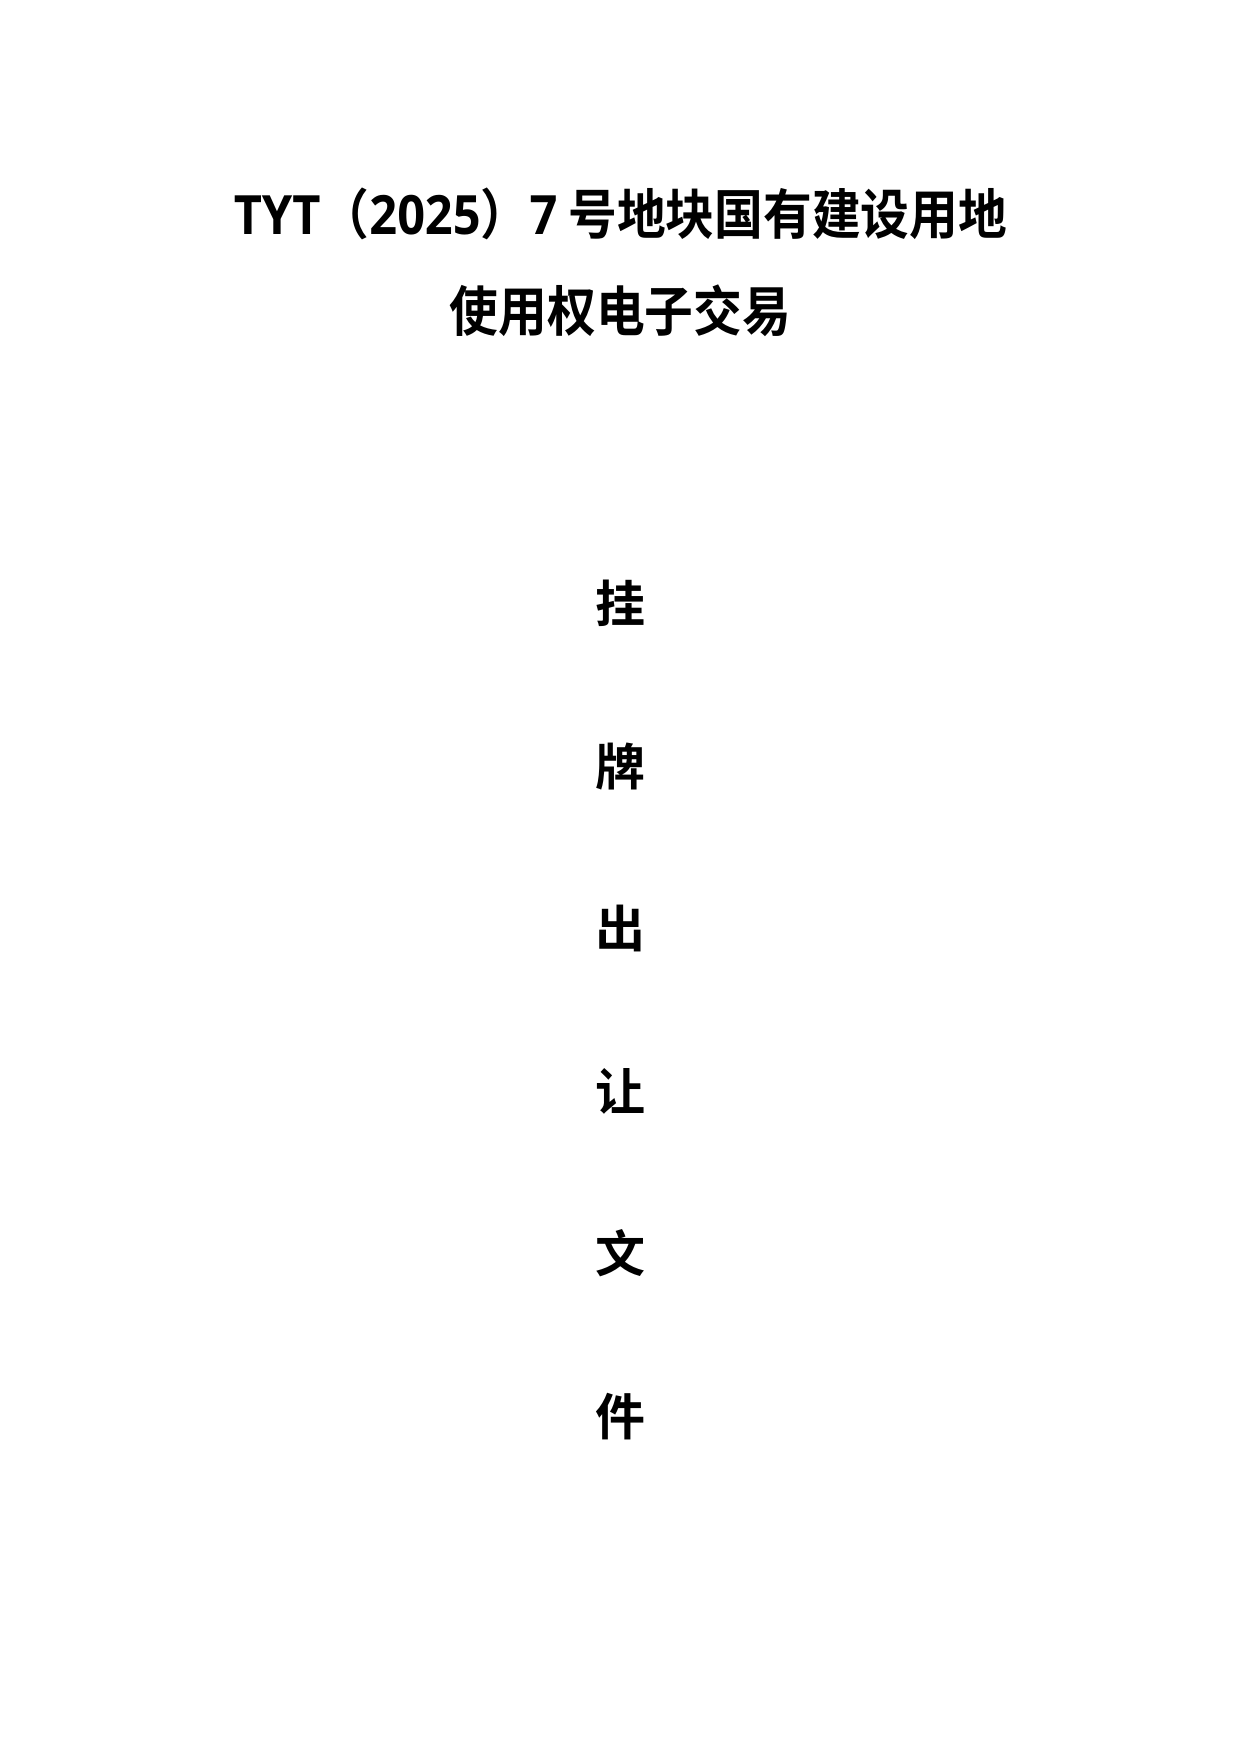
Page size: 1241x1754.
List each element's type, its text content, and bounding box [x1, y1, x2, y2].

text 牌 [187, 714, 1053, 812]
text 使用权电子交易 [187, 259, 1053, 357]
text 文 [187, 1202, 1053, 1299]
text 让 [187, 1039, 1053, 1137]
text TYT（2025）7号地块国有建设用地 [187, 162, 1053, 259]
text 件 [187, 1364, 1053, 1462]
text 挂 [187, 552, 1053, 649]
text 出 [187, 877, 1053, 974]
